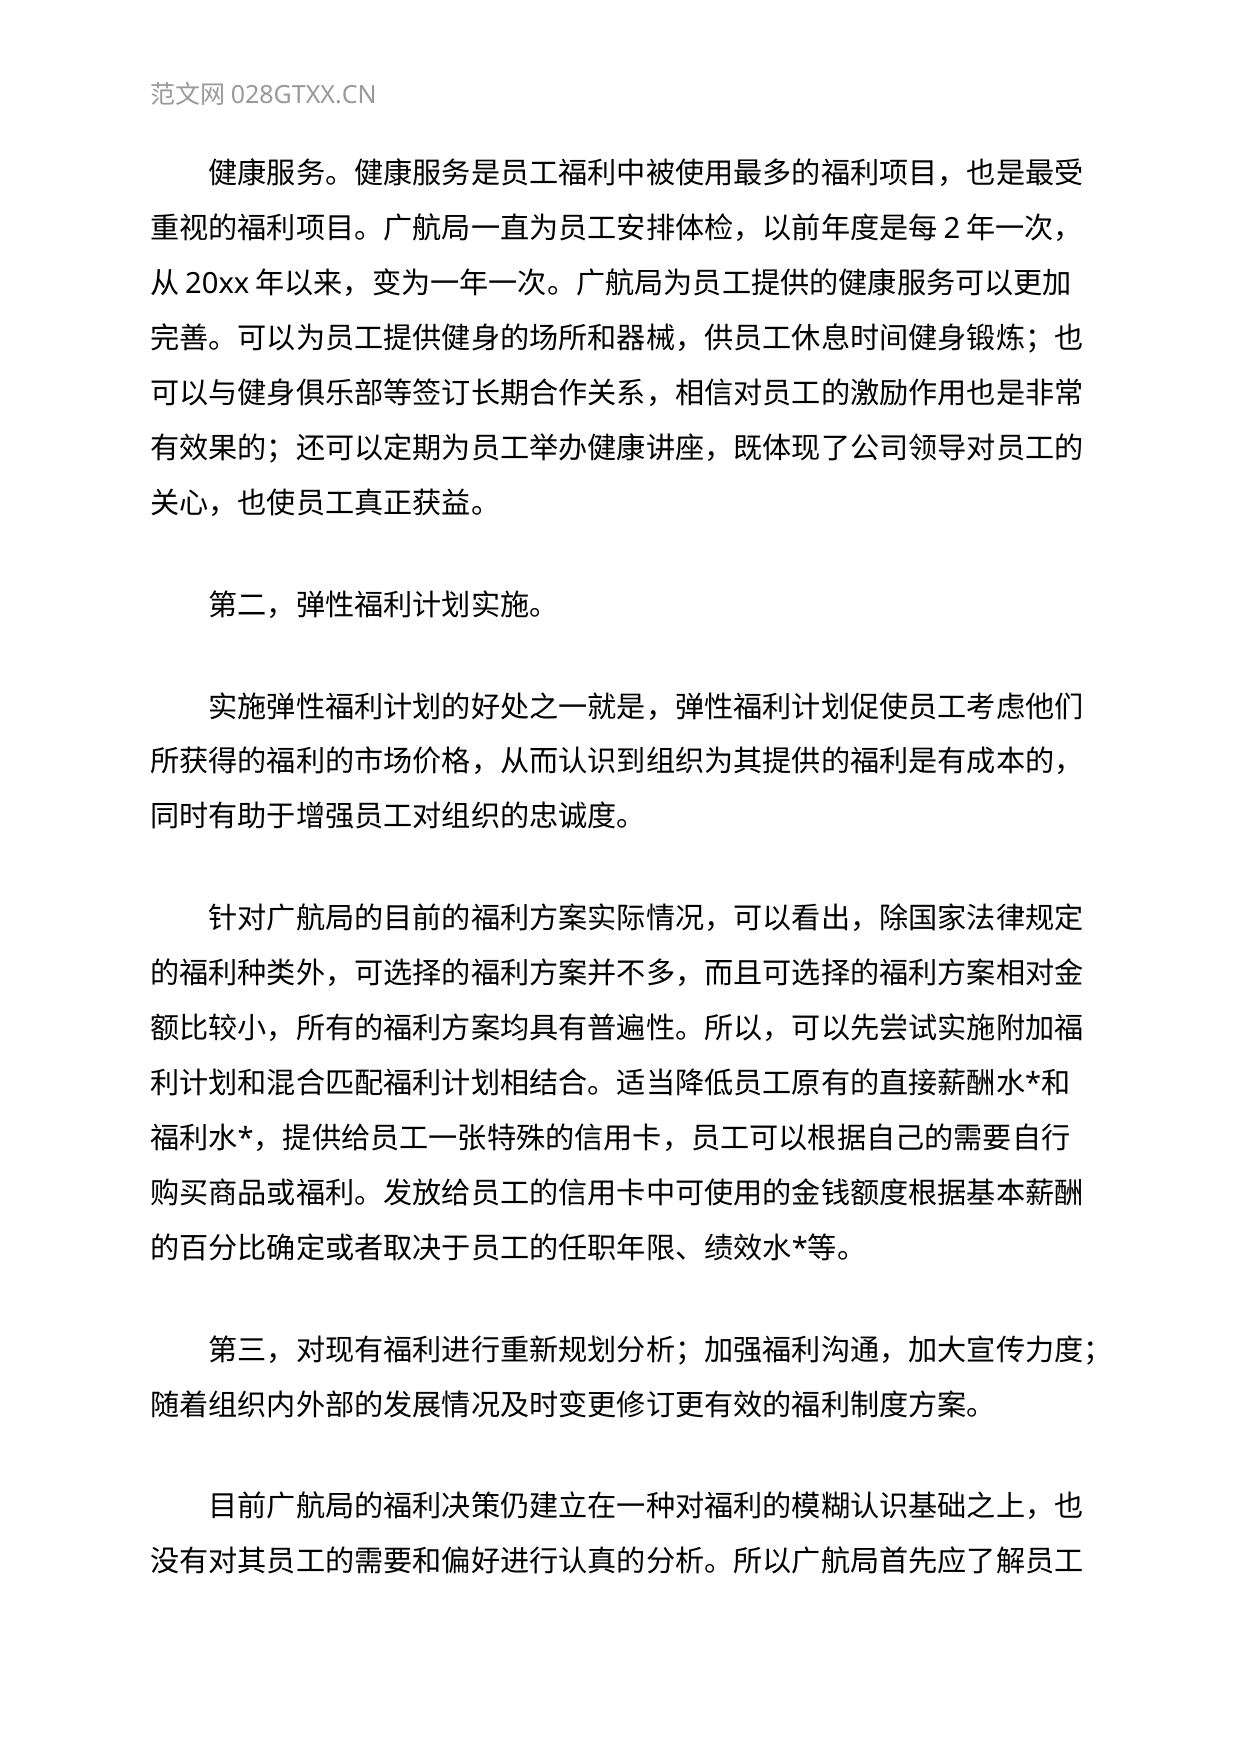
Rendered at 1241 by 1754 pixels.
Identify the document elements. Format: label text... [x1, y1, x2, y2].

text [150, 1483, 1090, 1580]
text 针对广航局的目前的福利方案实际情况，可以看出，除国家法律规定的福利种类外，可选择的福利方案并不多，而且可选择的福利方案相对金额比较小，所有的福利方案均具有普遍性。所以，可以先尝试实施附加福利计划和混合匹配福利计划相结合。适当降低员工原有的直接薪酬水*和福利水*，提供给员工一张特殊的信用卡，员工可以根据自己的需要自行购买商品或福利。发放给员工的信用卡中可使用的金钱额度根据基本薪酬的百分比确定或者取决于员工的任职年限、绩效水*等。 [150, 895, 1090, 1267]
text 实施弹性福利计划的好处之一就是，弹性福利计划促使员工考虑他们所获得的福利的市场价格，从而认识到组织为其提供的福利是有成本的，同时有助于增强员工对组织的忠诚度。 [150, 683, 1090, 835]
text 第二，弹性福利计划实施。 [150, 581, 1090, 624]
text 第三，对现有福利进行重新规划分析；加强福利沟通，加大宣传力度；随着组织内外部的发展情况及时变更修订更有效的福利制度方案。 [150, 1326, 1090, 1423]
text 健康服务。健康服务是员工福利中被使用最多的福利项目，也是最受重视的福利项目。广航局一直为员工安排体检，以前年度是每2年一次，从20xx年以来，变为一年一次。广航局为员工提供的健康服务可以更加完善。可以为员工提供健身的场所和器械，供员工休息时间健身锻炼；也可以与健身俱乐部等签订长期合作关系，相信对员工的激励作用也是非常有效果的；还可以定期为员工举办健康讲座，既体现了公司领导对员工的关心，也使员工真正获益。 [150, 150, 1090, 522]
